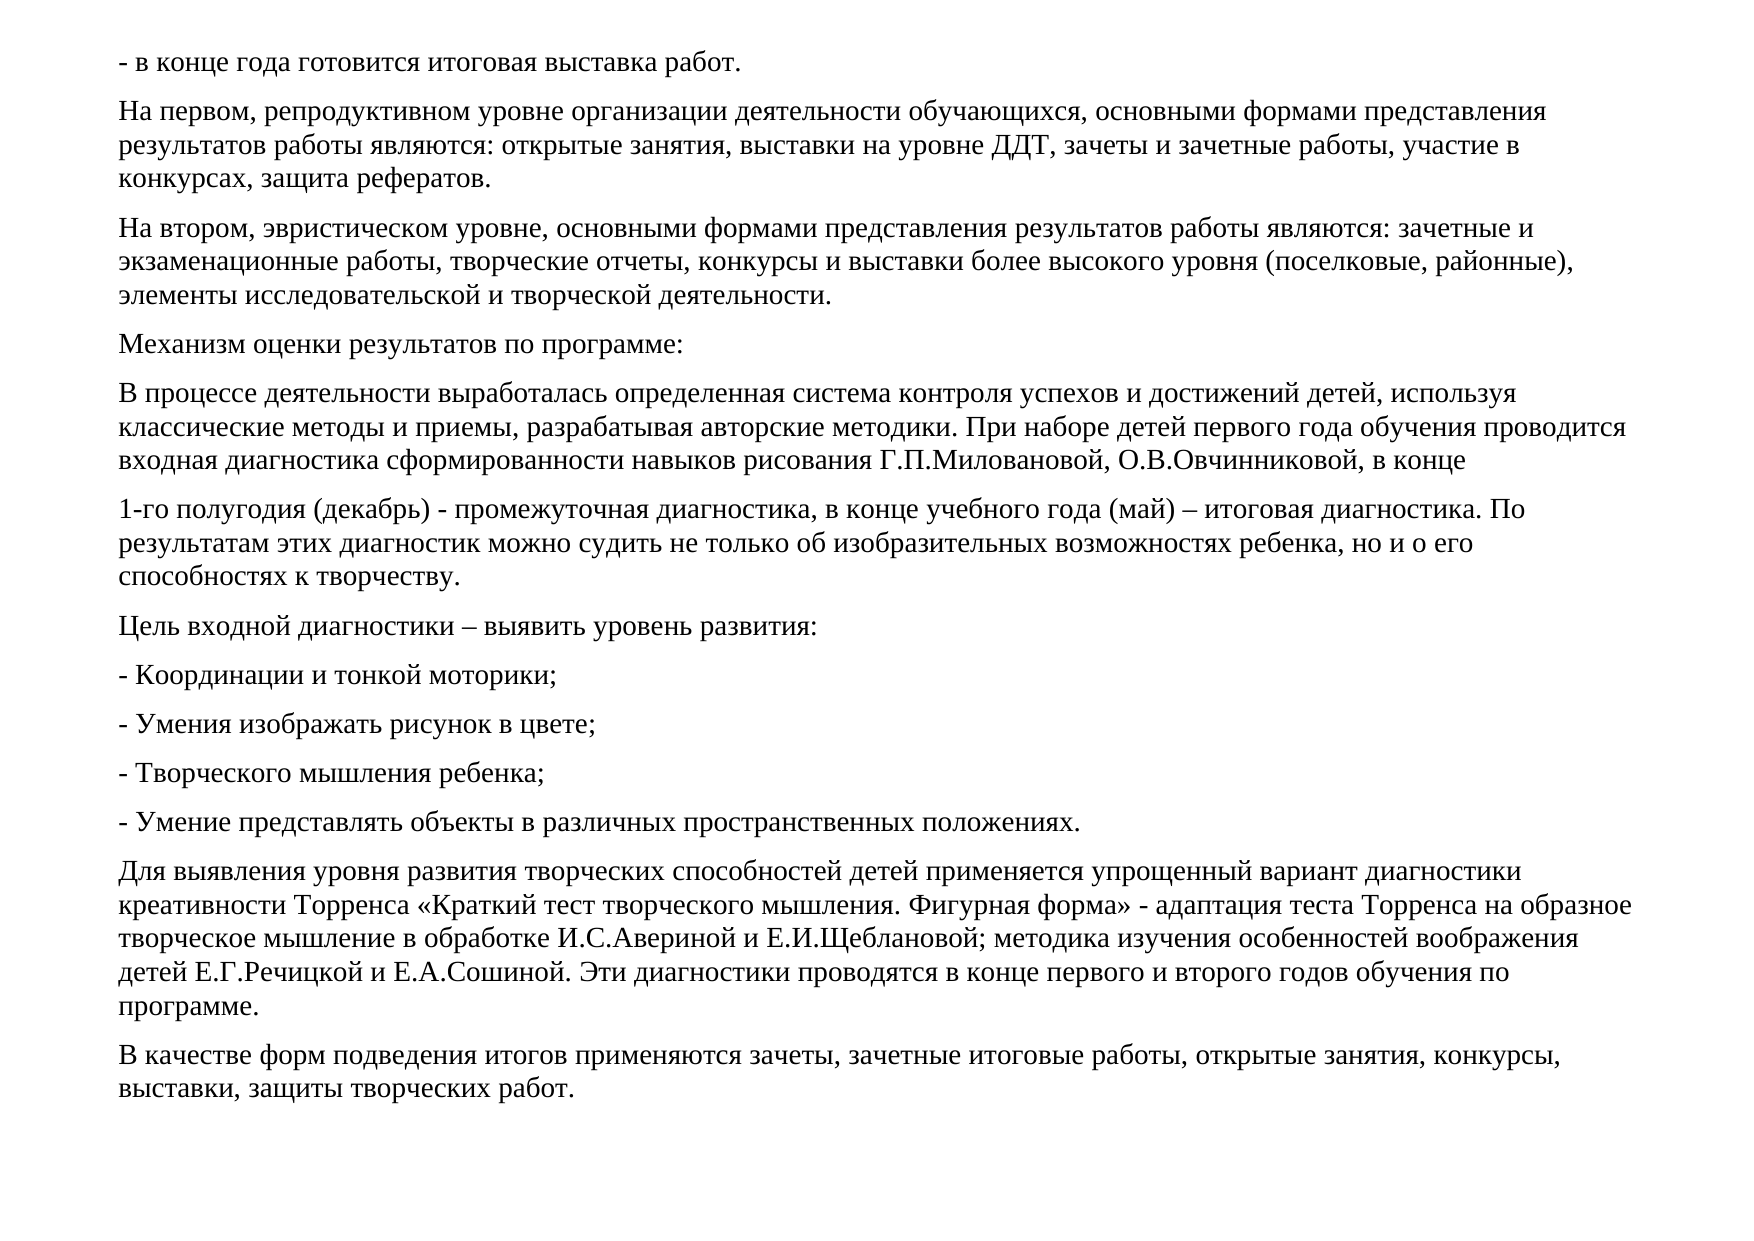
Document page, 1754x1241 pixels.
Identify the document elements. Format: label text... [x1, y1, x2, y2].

text - Умения изображать рисунок в цвете; [118, 706, 1636, 739]
text В процессе деятельности выработалась определенная система контроля успехов и достижений детей, используя классические методы и приемы, разрабатывая авторские методики. При наборе детей первого года обучения проводится входная диагностика сформированности навыков рисования Г.П.Миловановой, О.В.Овчинниковой, в конце [118, 375, 1636, 476]
text - Координации и тонкой моторики; [118, 657, 1636, 690]
text В качестве форм подведения итогов применяются зачеты, зачетные итоговые работы, открытые занятия, конкурсы, выставки, защиты творческих работ. [118, 1037, 1636, 1104]
text На втором, эвристическом уровне, основными формами представления результатов работы являются: зачетные и экзаменационные работы, творческие отчеты, конкурсы и выставки более высокого уровня (поселковые, районные), элементы исследовательской и творческой деятельности. [118, 210, 1636, 310]
text - в конце года готовится итоговая выставка работ. [118, 44, 1636, 78]
text - Умение представлять объекты в различных пространственных положениях. [118, 804, 1636, 838]
text 1-го полугодия (декабрь) - промежуточная диагностика, в конце учебного года (май) – итоговая диагностика. По результатам этих диагностик можно судить не только об изобразительных возможностях ребенка, но и о его способностях к творчеству. [118, 491, 1636, 592]
text - Творческого мышления ребенка; [118, 755, 1636, 789]
text Для выявления уровня развития творческих способностей детей применяется упрощенный вариант диагностики креативности Торренса «Краткий тест творческого мышления. Фигурная форма» - адаптация теста Торренса на образное творческое мышление в обработке И.С.Авериной и Е.И.Щеблановой; методика изучения особенностей воображения детей Е.Г.Речицкой и Е.А.Сошиной. Эти диагностики проводятся в конце первого и второго годов обучения по программе. [118, 853, 1636, 1021]
text На первом, репродуктивном уровне организации деятельности обучающихся, основными формами представления результатов работы являются: открытые занятия, выставки на уровне ДДТ, зачеты и зачетные работы, участие в конкурсах, защита рефератов. [118, 93, 1636, 194]
text Цель входной диагностики – выявить уровень развития: [118, 608, 1636, 641]
text Механизм оценки результатов по программе: [118, 326, 1636, 359]
